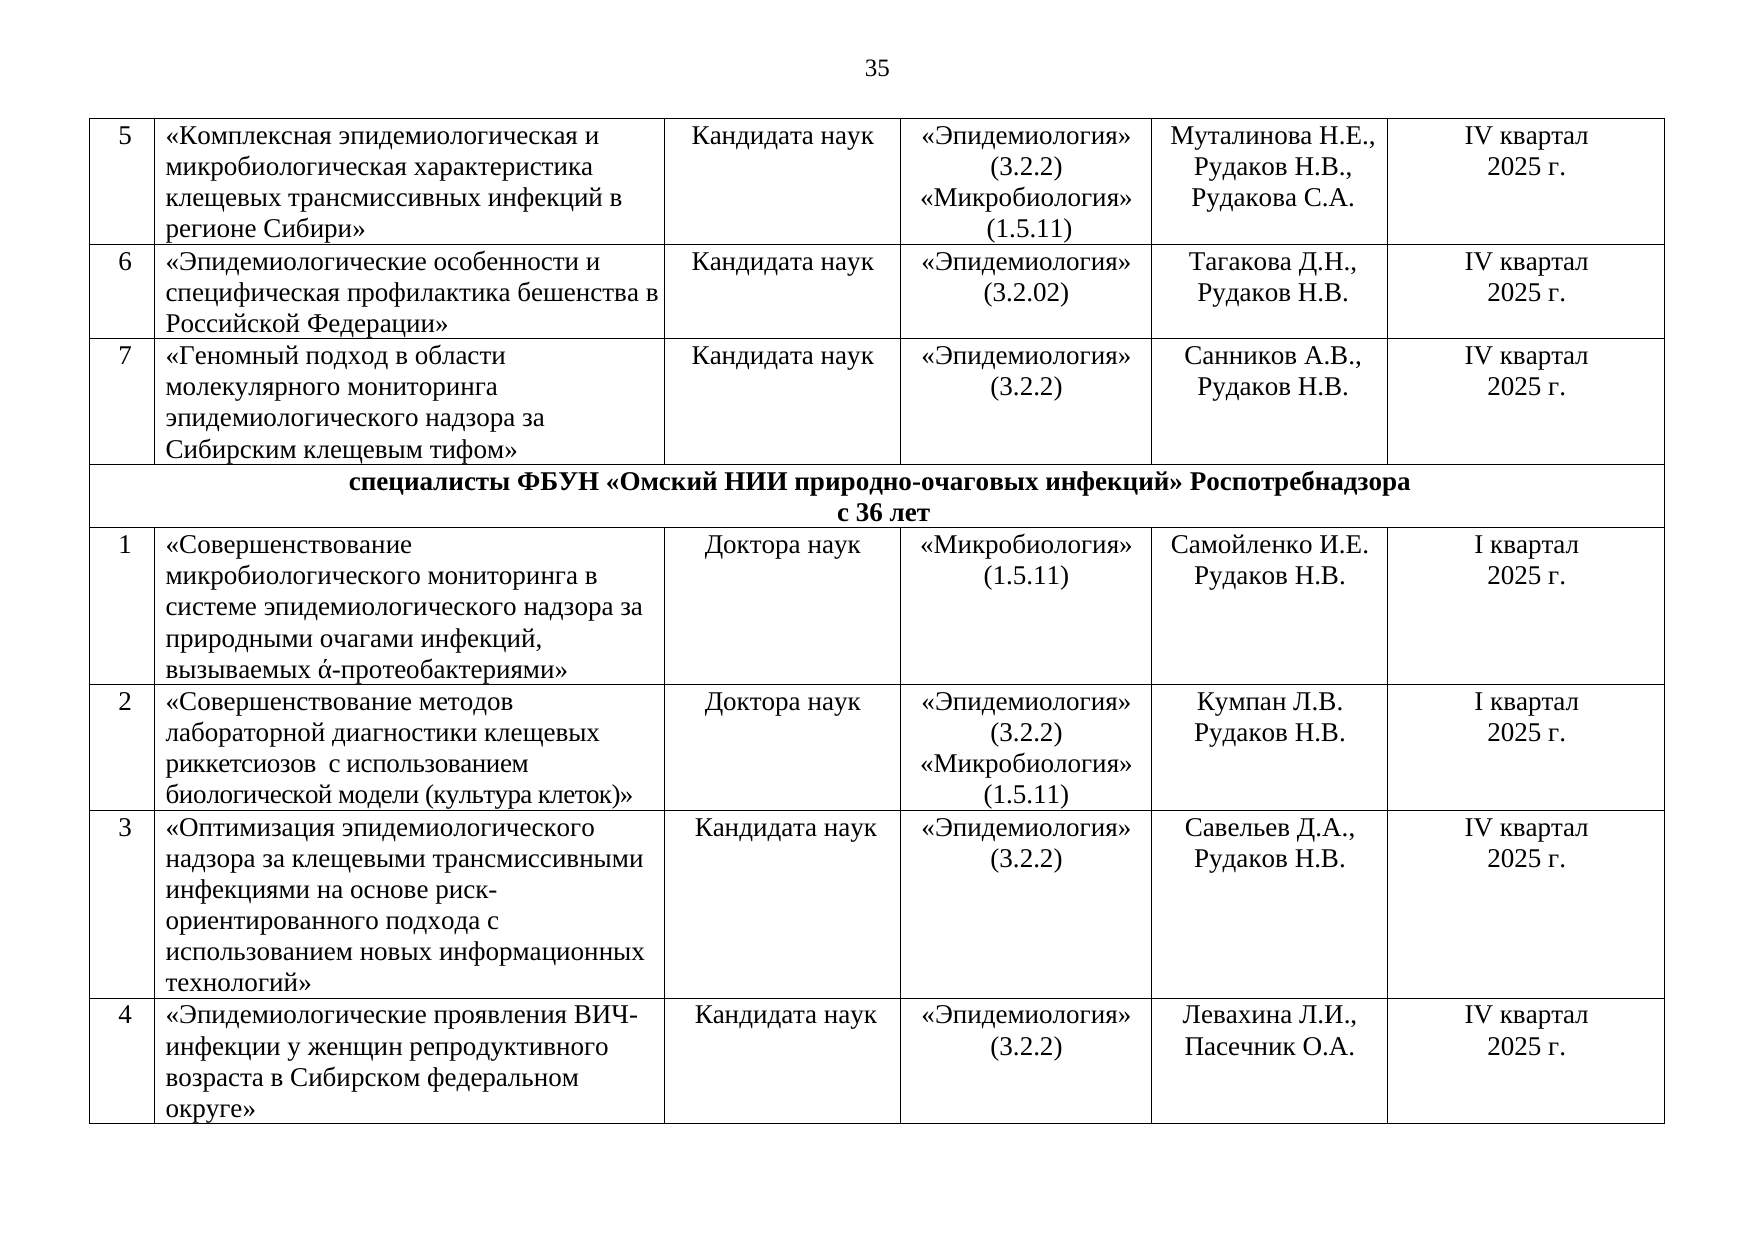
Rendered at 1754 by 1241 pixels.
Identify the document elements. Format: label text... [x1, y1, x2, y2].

table_cell «Эпидемиология» (3.2.2) [901, 811, 1151, 997]
table_cell Кандидата наук [665, 339, 900, 464]
table_cell «Эпидемиологические особенности и специфическая профилактика бешенства в Российской Федерации» [155, 245, 664, 338]
table_cell Тагакова Д.Н., Рудаков Н.В. [1152, 245, 1387, 338]
table_cell IV квартал 2025 г. [1388, 119, 1664, 244]
table_cell IV квартал 2025 г. [1388, 339, 1664, 464]
table_cell специалисты ФБУН «Омский НИИ природно-очаговых инфекций» Роспотребнадзора с 36 лет [90, 465, 1664, 527]
table_cell I квартал 2025 г. [1388, 528, 1664, 684]
table_cell IV квартал 2025 г. [1388, 999, 1664, 1123]
table_cell «Оптимизация эпидемиологического надзора за клещевыми трансмиссивными инфекциями на основе риск-ориентированного подхода с использованием новых информационных технологий» [155, 811, 664, 997]
table_cell «Эпидемиология» (3.2.2) «Микробиология» (1.5.11) [901, 685, 1151, 809]
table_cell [901, 119, 1151, 244]
table_cell Кандидата наук [665, 999, 900, 1123]
table_cell 2 [90, 685, 154, 809]
table_cell I квартал 2025 г. [1388, 685, 1664, 809]
table_cell Муталинова Н.Е., Рудаков Н.В., Рудакова С.А. [1152, 119, 1387, 244]
table_cell IV квартал 2025 г. [1388, 811, 1664, 997]
table_cell Кандидата наук [665, 245, 900, 338]
table_cell «Комплексная эпидемиологическая и микробиологическая характеристика клещевых трансмиссивных инфекций в регионе Сибири» [155, 119, 664, 244]
table_cell Доктора наук [665, 685, 900, 809]
table_cell «Микробиология» (1.5.11) [901, 528, 1151, 684]
table_cell Кумпан Л.В. Рудаков Н.В. [1152, 685, 1387, 809]
table_cell «Геномный подход в области молекулярного мониторинга эпидемиологического надзора за Сибирским клещевым тифом» [155, 339, 664, 464]
table_cell Санников А.В., Рудаков Н.В. [1152, 339, 1387, 464]
table_cell 6 [90, 245, 154, 338]
table_cell 5 [90, 119, 154, 244]
table_cell «Эпидемиологические проявления ВИЧ-инфекции у женщин репродуктивного возраста в Сибирском федеральном округе» [155, 999, 664, 1123]
table_cell 3 [90, 811, 154, 997]
table_cell Самойленко И.Е. Рудаков Н.В. [1152, 528, 1387, 684]
table_cell «Совершенствование микробиологического мониторинга в системе эпидемиологического надзора за природными очагами инфекций, вызываемых ά-протеобактериями» [155, 528, 664, 684]
table_cell Левахина Л.И., Пасечник О.А. [1152, 999, 1387, 1123]
table_cell Кандидата наук [665, 119, 900, 244]
table_cell 1 [90, 528, 154, 684]
table_cell «Эпидемиология» (3.2.2) [901, 339, 1151, 464]
table_cell «Эпидемиология» (3.2.02) [901, 245, 1151, 338]
table_cell IV квартал 2025 г. [1388, 245, 1664, 338]
table_cell 7 [90, 339, 154, 464]
table_cell 4 [90, 999, 154, 1123]
table_cell Савельев Д.А., Рудаков Н.В. [1152, 811, 1387, 997]
table_cell Доктора наук [665, 528, 900, 684]
table_cell «Эпидемиология» (3.2.2) [901, 999, 1151, 1123]
table_cell Кандидата наук [665, 811, 900, 997]
table_cell «Совершенствование методов лабораторной диагностики клещевых риккетсиозов с использованием биологической модели (культура клеток)» [155, 685, 664, 809]
